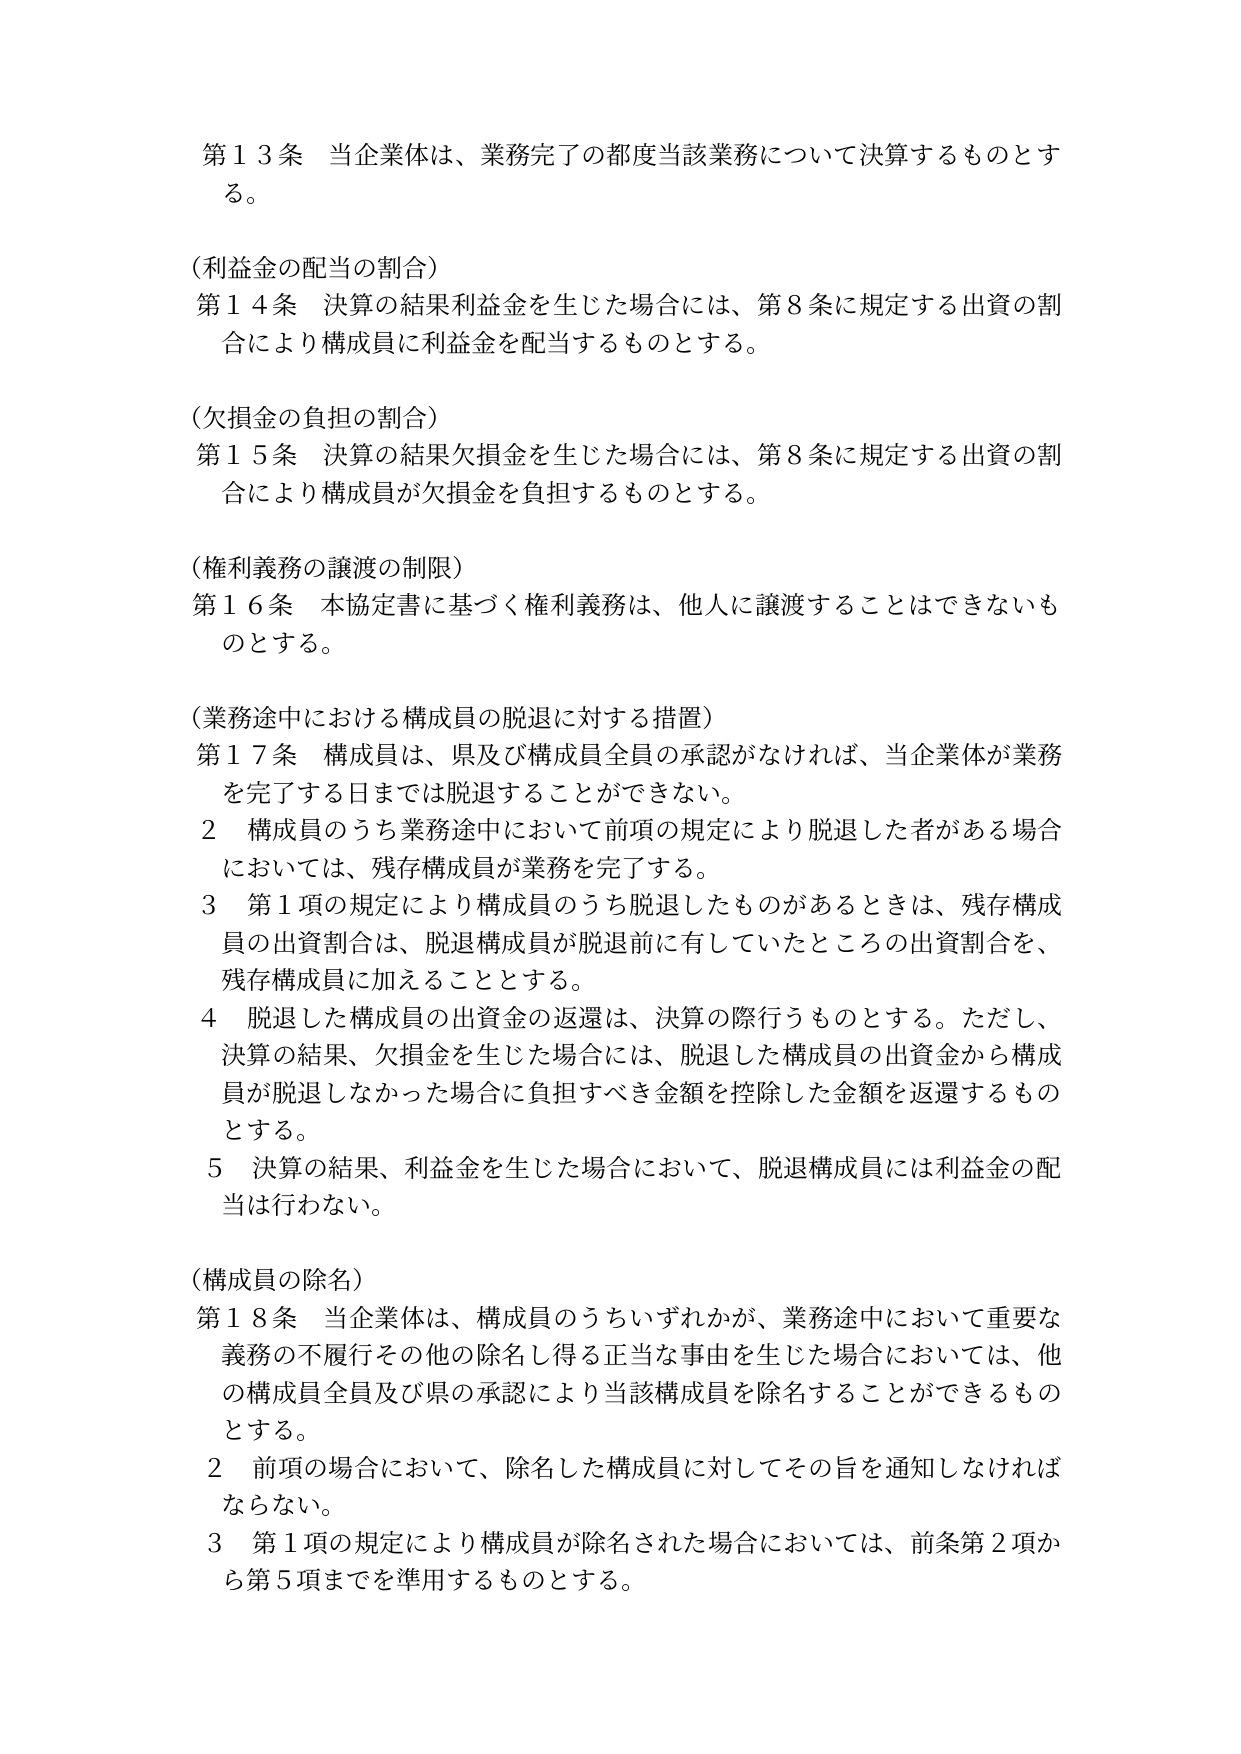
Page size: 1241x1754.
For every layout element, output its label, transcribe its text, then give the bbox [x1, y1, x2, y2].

text ５ 決算の結果、利益金を生じた場合において、脱退構成員には利益金の配当は行わない。 [202, 1147, 1063, 1222]
text 第１６条 本協定書に基づく権利義務は、他人に譲渡することはできないものとする。 [192, 585, 1063, 660]
text （権利義務の譲渡の制限） [177, 547, 1063, 585]
text 第１４条 決算の結果利益金を生じた場合には、第８条に規定する出資の割合により構成員に利益金を配当するものとする。 [196, 285, 1063, 360]
text ３ 第１項の規定により構成員が除名された場合においては、前条第２項から第５項までを準用するものとする。 [202, 1522, 1063, 1597]
text ４ 脱退した構成員の出資金の返還は、決算の際行うものとする。ただし、決算の結果、欠損金を生じた場合には、脱退した構成員の出資金から構成員が脱退しなかった場合に負担すべき金額を控除した金額を返還するものとする。 [196, 997, 1063, 1147]
text ２ 構成員のうち業務途中において前項の規定により脱退した者がある場合においては、残存構成員が業務を完了する。 [196, 810, 1063, 885]
text （欠損金の負担の割合） [177, 397, 1063, 435]
text 第１７条 構成員は、県及び構成員全員の承認がなければ、当企業体が業務を完了する日までは脱退することができない。 [196, 735, 1063, 810]
text （業務途中における構成員の脱退に対する措置） [177, 697, 1063, 735]
text 第１３条 当企業体は、業務完了の都度当該業務について決算するものとする。 [202, 135, 1063, 210]
text ２ 前項の場合において、除名した構成員に対してその旨を通知しなければならない。 [202, 1447, 1063, 1522]
text 第１８条 当企業体は、構成員のうちいずれかが、業務途中において重要な義務の不履行その他の除名し得る正当な事由を生じた場合においては、他の構成員全員及び県の承認により当該構成員を除名することができるものとする。 [196, 1297, 1063, 1447]
text 第１５条 決算の結果欠損金を生じた場合には、第８条に規定する出資の割合により構成員が欠損金を負担するものとする。 [196, 435, 1063, 510]
text （利益金の配当の割合） [177, 247, 1063, 285]
text （構成員の除名） [177, 1260, 1063, 1297]
text ３ 第１項の規定により構成員のうち脱退したものがあるときは、残存構成員の出資割合は、脱退構成員が脱退前に有していたところの出資割合を、残存構成員に加えることとする。 [196, 885, 1063, 997]
